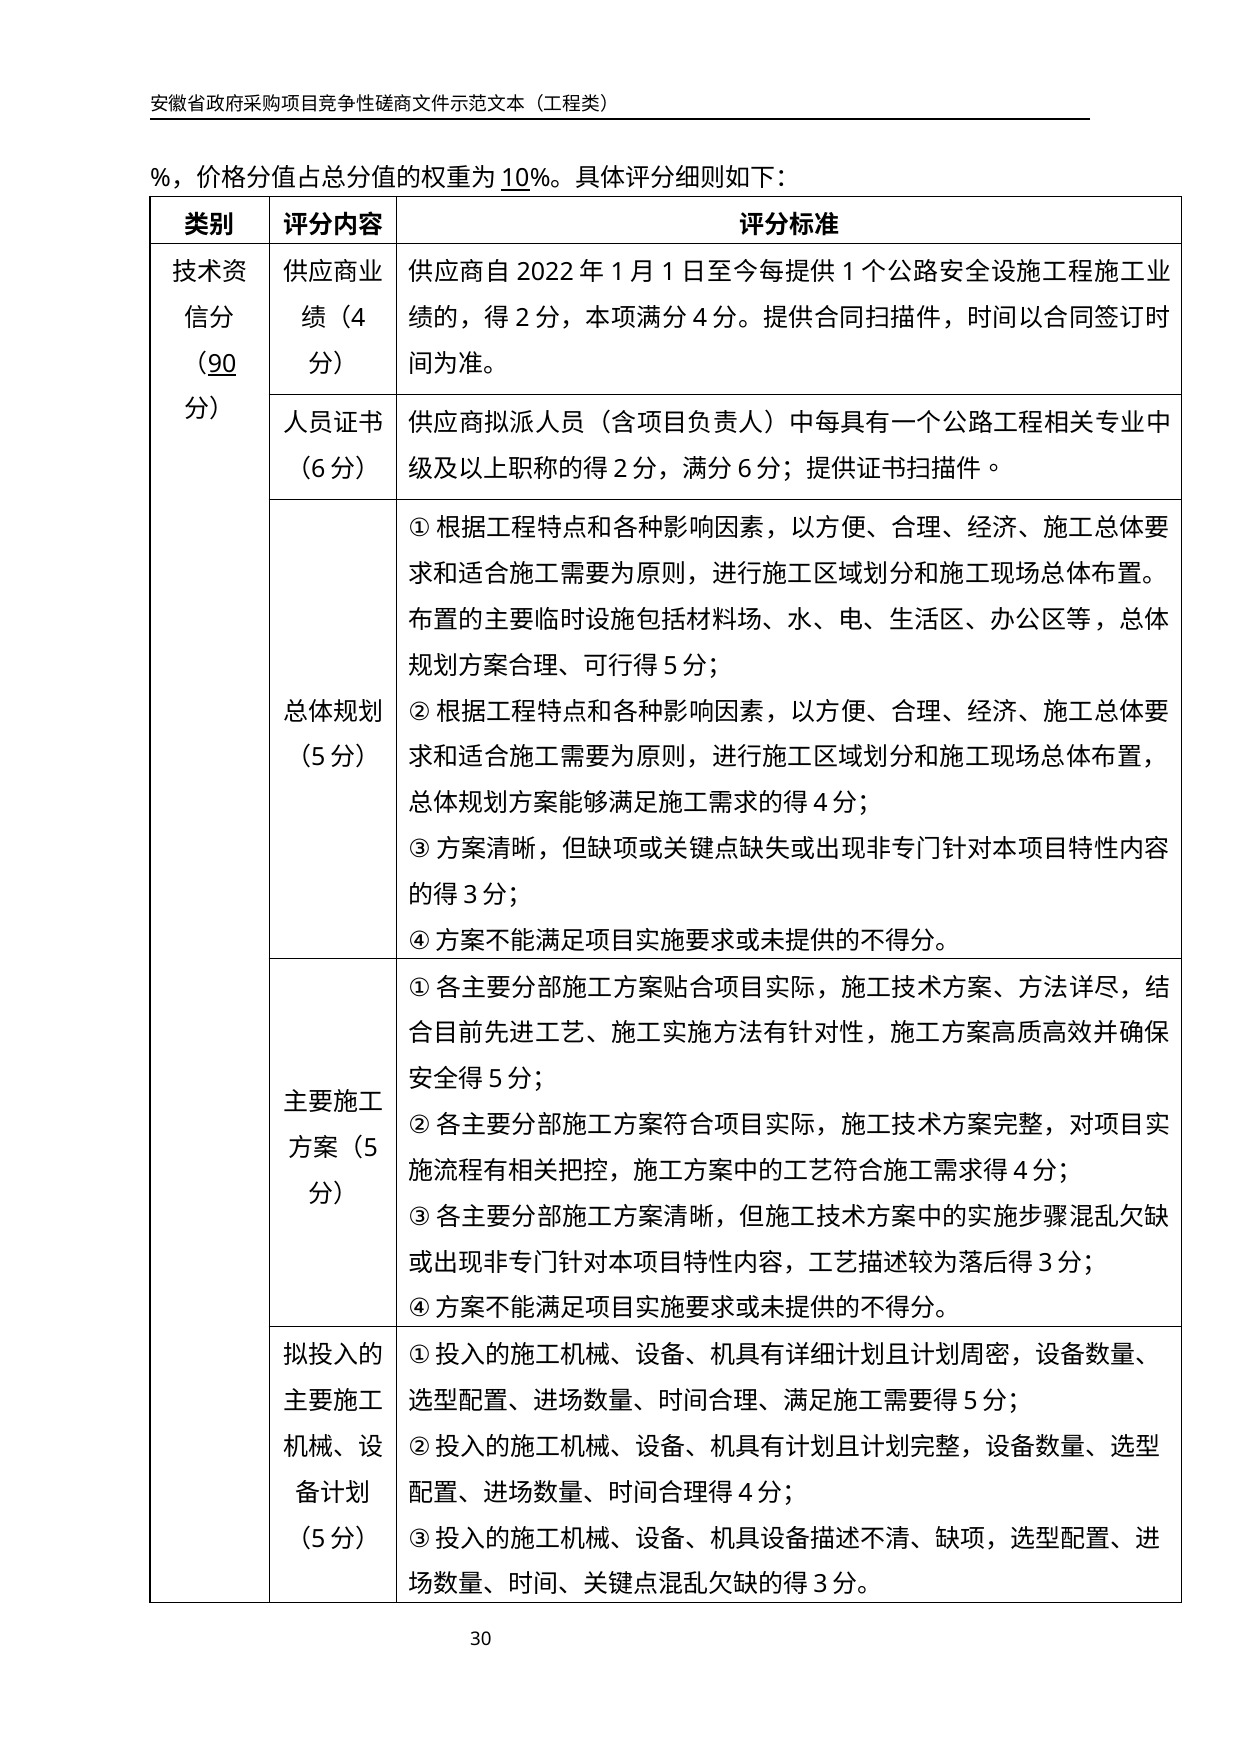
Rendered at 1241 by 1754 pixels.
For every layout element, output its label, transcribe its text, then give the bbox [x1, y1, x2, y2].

table_cell 供应商业绩（4分） [270, 244, 396, 394]
table_header 类别 [151, 197, 269, 243]
table_cell 主要施工方案（5分） [270, 959, 396, 1326]
table_cell 技术资信分 （90分） [151, 244, 269, 1602]
table_cell 供应商自2022年1月1日至今每提供1个公路安全设施工程施工业绩的，得2分，本项满分4分。提供合同扫描件，时间以合同签订时间为准。 [397, 244, 1181, 394]
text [150, 150, 1090, 196]
table_cell ①根据工程特点和各种影响因素，以方便、合理、经济、施工总体要求和适合施工需要为原则，进行施工区域划分和施工现场总体布置。布置的主要临时设施包括材料场、水、电、生活区、办公区等，总体规划方案合理、可行得5分； ②根据工程特点和各种影响因素，以方便、合理、经济、施工总体要求和适合施工需要为原则，进行施工区域划分和施工现场总体布置，总体规划方案能够满足施工需求的得4分； ③方案清晰，但缺项或关键点缺失或出现非专门针对本项目特性内容的得3分； ④方案不能满足项目实施要求或未提供的不得分。 [397, 500, 1181, 958]
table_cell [397, 1327, 1181, 1602]
table_cell 总体规划（5分） [270, 500, 396, 958]
table_cell 拟投入的主要施工机械、设备计划（5分） [270, 1327, 396, 1602]
table_cell 供应商拟派人员（含项目负责人）中每具有一个公路工程相关专业中级及以上职称的得2分，满分6分；提供证书扫描件。 [397, 395, 1181, 499]
table_cell 人员证书（6分） [270, 395, 396, 499]
table_header 评分标准 [397, 197, 1181, 243]
table_header 评分内容 [270, 197, 396, 243]
table_cell ①各主要分部施工方案贴合项目实际，施工技术方案、方法详尽，结合目前先进工艺、施工实施方法有针对性，施工方案高质高效并确保安全得5分； ②各主要分部施工方案符合项目实际，施工技术方案完整，对项目实施流程有相关把控，施工方案中的工艺符合施工需求得4分； ③各主要分部施工方案清晰，但施工技术方案中的实施步骤混乱欠缺或出现非专门针对本项目特性内容，工艺描述较为落后得3分； ④方案不能满足项目实施要求或未提供的不得分。 [397, 959, 1181, 1326]
